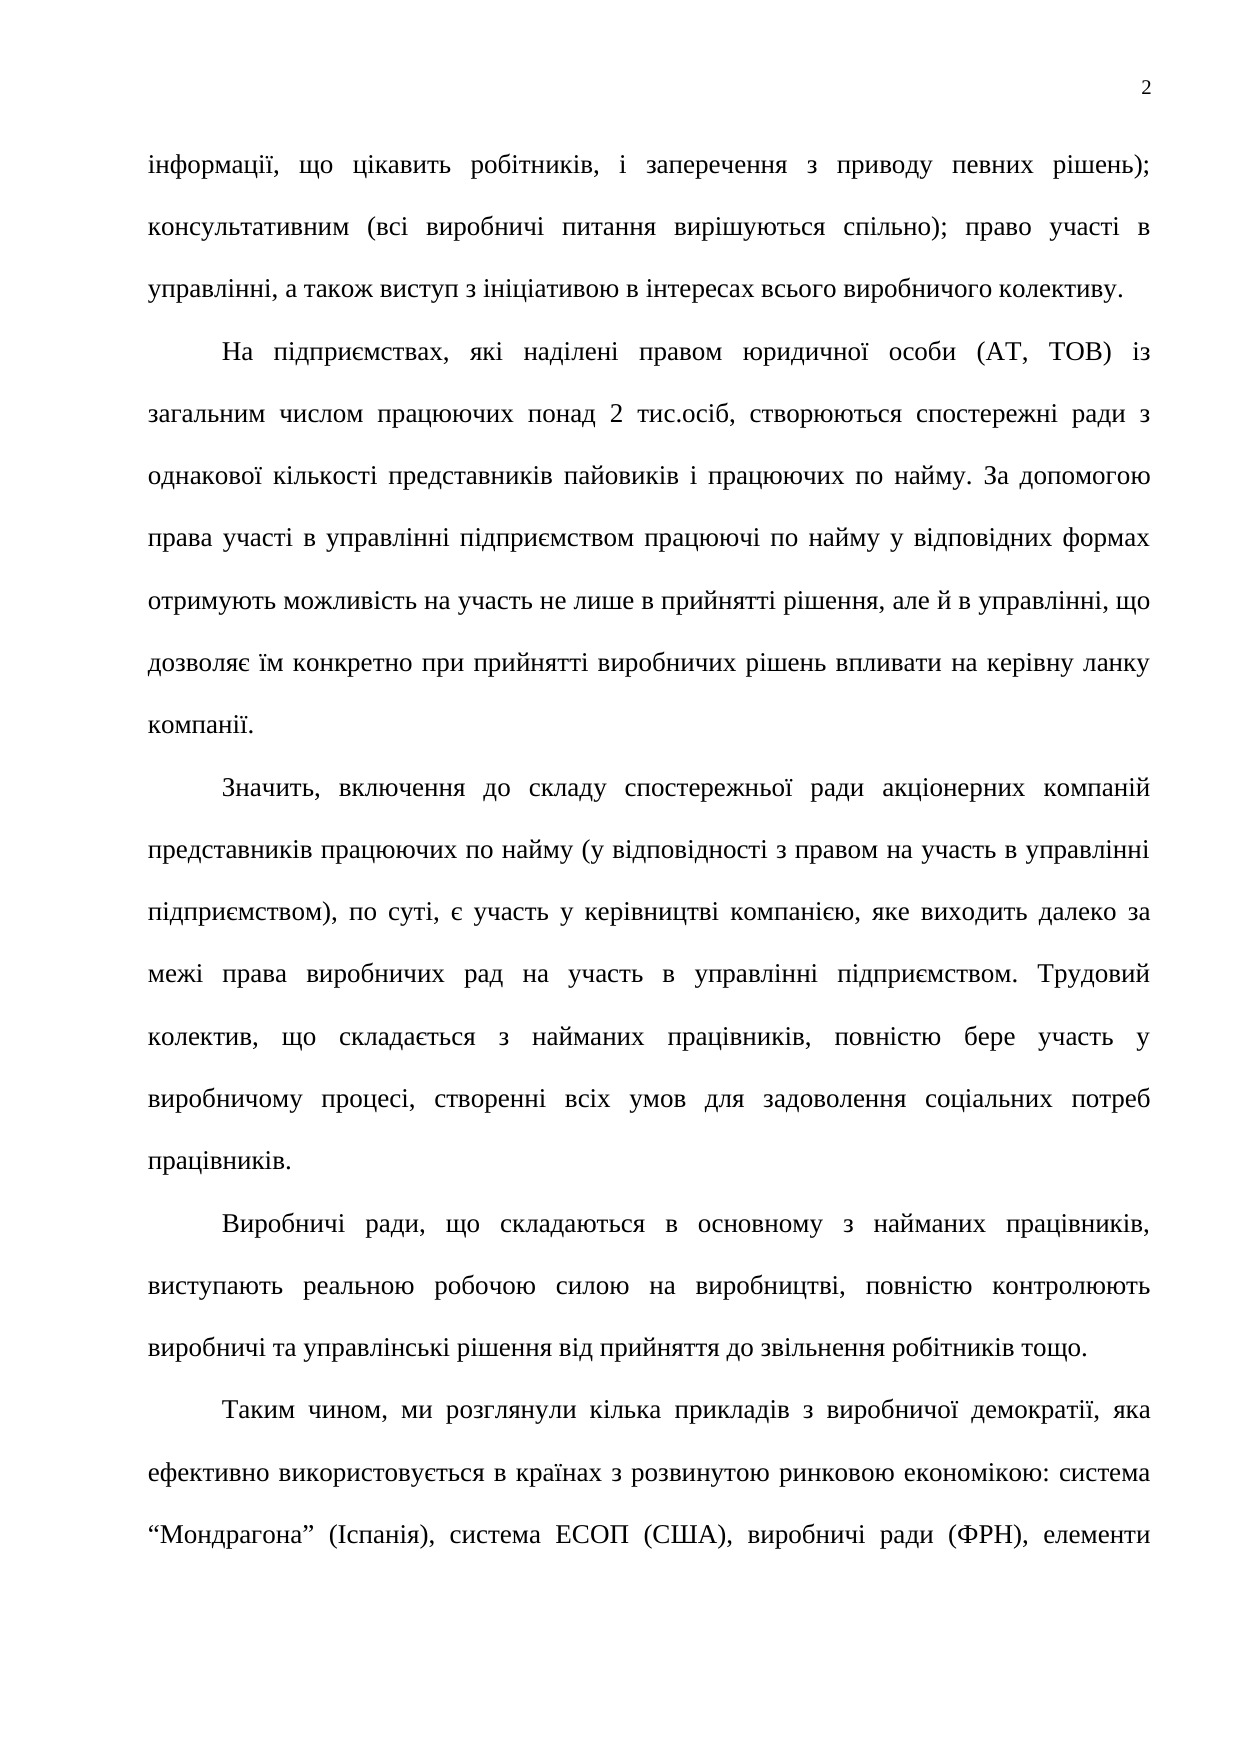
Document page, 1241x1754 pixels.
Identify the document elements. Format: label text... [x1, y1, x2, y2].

text Виробничі ради, що складаються в основному з найманих працівників, виступають реальною робочою силою на виробництві, повністю контролюють виробничі та управлінські рішення від прийняття до звільнення робітників тощо. [148, 1207, 1152, 1362]
text На підприємствах, які наділені правом юридичної особи (АТ, ТОВ) із загальним числом працюючих понад 2 тис.осіб, створюються спостережні ради з однакової кількості представників пайовиків і працюючих по найму. За допомогою права участі в управлінні підприємством працюючі по найму у відповідних формах отримують можливість на участь не лише в прийнятті рішення, але й в управлінні, що дозволяє їм конкретно при прийнятті виробничих рішень впливати на керівну ланку компанії. [148, 334, 1152, 739]
text Значить, включення до складу спостережньої ради акціонерних компаній представників працюючих по найму (у відповідності з правом на участь в управлінні підприємством), по суті, є участь у керівництві компанією, яке виходить далеко за межі права виробничих рад на участь в управлінні підприємством. Трудовий колектив, що складається з найманих працівників, повністю бере участь у виробничому процесі, створенні всіх умов для задоволення соціальних потреб працівників. [148, 771, 1152, 1176]
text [148, 1393, 1152, 1549]
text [148, 148, 1152, 303]
